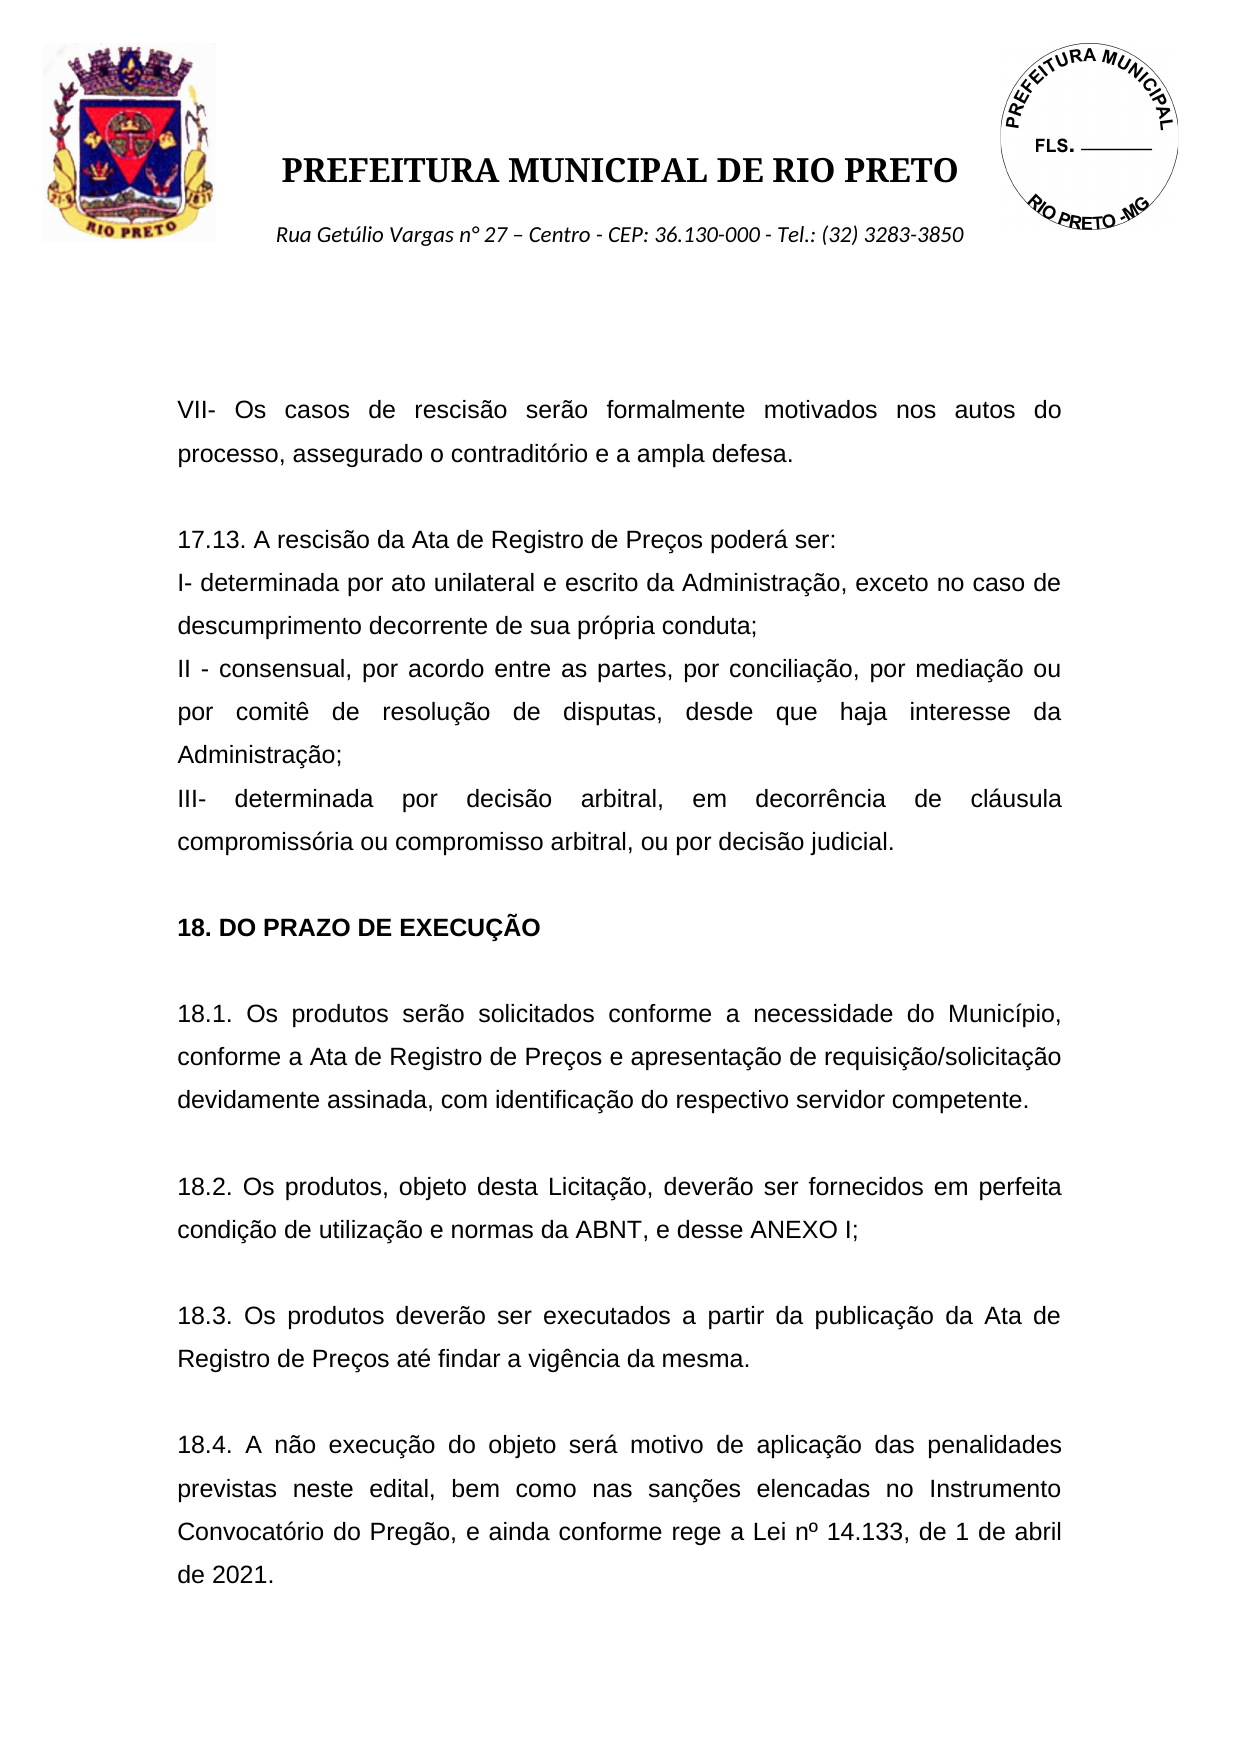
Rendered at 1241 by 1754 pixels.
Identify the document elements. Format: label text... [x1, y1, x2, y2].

text 18. DO PRAZO DE EXECUÇÃO [177, 913, 1063, 942]
text 17.13. A rescisão da Ata de Registro de Preços poderá ser: [177, 525, 1063, 554]
picture [1000, 43, 1179, 230]
text 18.1. Os produtos serão solicitados conforme a necessidade do Município, conforme a Ata de Registro de Preços e apresentação de requisição/solicitação devidamente assinada, com identificação do respectivo servidor competente. [177, 999, 1063, 1114]
picture [42, 43, 216, 242]
text II - consensual, por acordo entre as partes, por conciliação, por mediação ou por comitê de resolução de disputas, desde que haja interesse da Administração; [177, 654, 1063, 769]
text 18.2. Os produtos, objeto desta Licitação, deverão ser fornecidos em perfeita condição de utilização e normas da ABNT, e desse ANEXO I; [177, 1172, 1063, 1244]
text VII- Os casos de rescisão serão formalmente motivados nos autos do processo, assegurado o contraditório e a ampla defesa. [177, 396, 1063, 467]
text 18.3. Os produtos deverão ser executados a partir da publicação da Ata de Registro de Preços até findar a vigência da mesma. [177, 1301, 1063, 1373]
text 18.4. A não execução do objeto será motivo de aplicação das penalidades previstas neste edital, bem como nas sanções elencadas no Instrumento Convocatório do Pregão, e ainda conforme rege a Lei nº 14.133, de 1 de abril de 2021. [177, 1431, 1063, 1589]
text I- determinada por ato unilateral e escrito da Administração, exceto no caso de descumprimento decorrente de sua própria conduta; [177, 568, 1063, 640]
text III- determinada por decisão arbitral, em decorrência de cláusula compromissória ou compromisso arbitral, ou por decisão judicial. [177, 784, 1063, 856]
